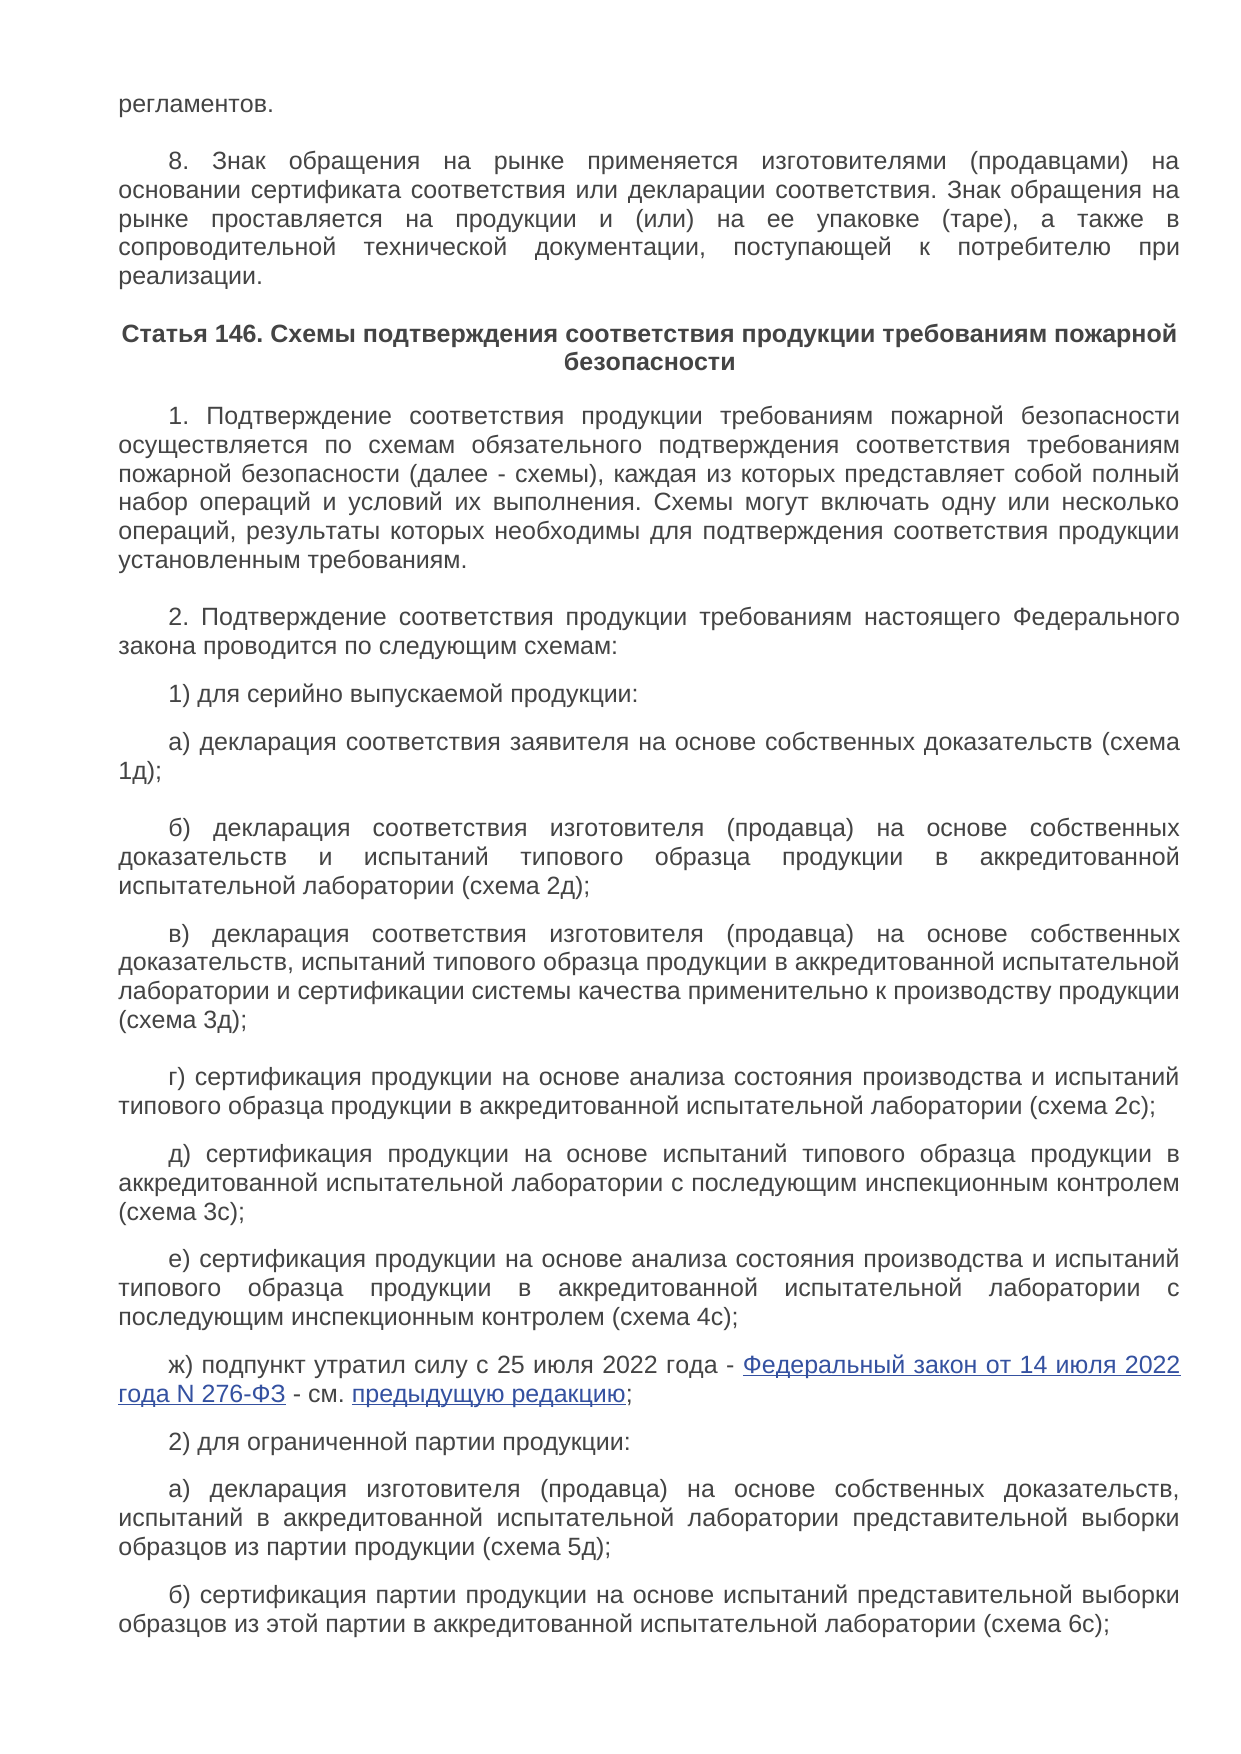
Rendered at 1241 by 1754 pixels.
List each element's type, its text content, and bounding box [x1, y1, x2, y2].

text 2) для ограниченной партии продукции: [118, 1427, 1181, 1455]
text а) декларация изготовителя (продавца) на основе собственных доказательств, испытаний в аккредитованной испытательной лаборатории представительной выборки образцов из партии продукции (схема 5д); [118, 1474, 1181, 1561]
text е) сертификация продукции на основе анализа состояния производства и испытаний типового образца продукции в аккредитованной испытательной лаборатории с последующим инспекционным контролем (схема 4с); [118, 1244, 1181, 1331]
subtitle Статья 146. Схемы подтверждения соответствия продукции требованиям пожарной безопасности [118, 319, 1181, 376]
text 1) для серийно выпускаемой продукции: [118, 679, 1181, 708]
text 1. Подтверждение соответствия продукции требованиям пожарной безопасности осуществляется по схемам обязательного подтверждения соответствия требованиям пожарной безопасности (далее - схемы), каждая из которых представляет собой полный набор операций и условий их выполнения. Схемы могут включать одну или несколько операций, результаты которых необходимы для подтверждения соответствия продукции установленным требованиям. [118, 401, 1181, 574]
text б) сертификация партии продукции на основе испытаний представительной выборки образцов из этой партии в аккредитованной испытательной лаборатории (схема 6с); [118, 1580, 1181, 1637]
text б) декларация соответствия изготовителя (продавца) на основе собственных доказательств и испытаний типового образца продукции в аккредитованной испытательной лаборатории (схема 2д); [118, 813, 1181, 899]
text в) декларация соответствия изготовителя (продавца) на основе собственных доказательств, испытаний типового образца продукции в аккредитованной испытательной лаборатории и сертификации системы качества применительно к производству продукции (схема 3д); [118, 919, 1181, 1034]
text 2. Подтверждение соответствия продукции требованиям настоящего Федерального закона проводится по следующим схемам: [118, 602, 1181, 660]
text а) декларация соответствия заявителя на основе собственных доказательств (схема 1д); [118, 727, 1181, 813]
text ж) подпункт утратил силу с 25 июля 2022 года - Федеральный закон от 14 июля 2022 года N 276-ФЗ - см. предыдущую редакцию; [118, 1350, 1181, 1407]
text д) сертификация продукции на основе испытаний типового образца продукции в аккредитованной испытательной лаборатории с последующим инспекционным контролем (схема 3с); [118, 1139, 1181, 1225]
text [118, 89, 1181, 146]
text г) сертификация продукции на основе анализа состояния производства и испытаний типового образца продукции в аккредитованной испытательной лаборатории (схема 2с); [118, 1062, 1181, 1120]
text 8. Знак обращения на рынке применяется изготовителями (продавцами) на основании сертификата соответствия или декларации соответствия. Знак обращения на рынке проставляется на продукции и (или) на ее упаковке (таре), а также в сопроводительной технической документации, поступающей к потребителю при реализации. [118, 146, 1181, 319]
